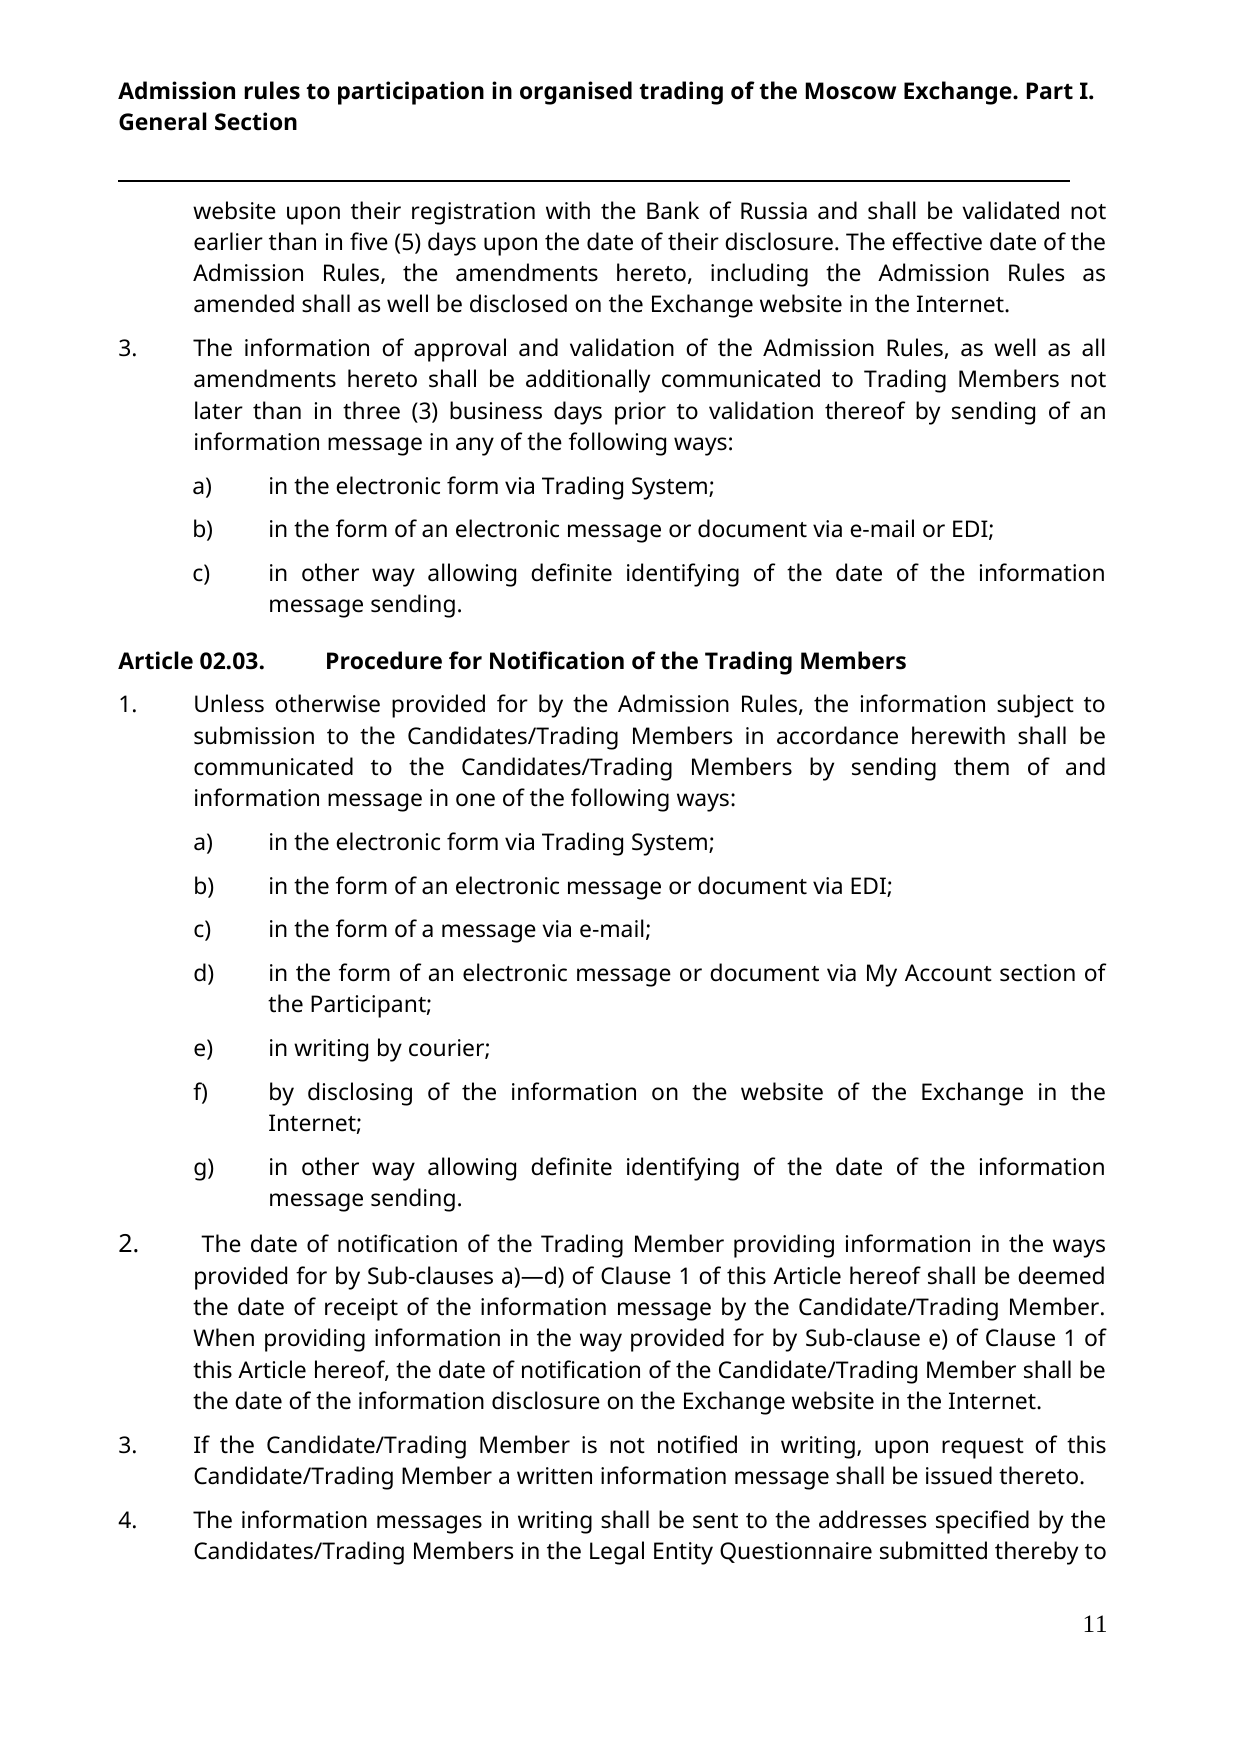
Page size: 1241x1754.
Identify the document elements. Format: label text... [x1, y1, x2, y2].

list The information of approval and validation of the Admission Rules, as well as all amendments hereto shall be additionally communicated to Trading Members not later than in three (3) business days prior to validation thereof by sending of an information message in any of the following ways: [118, 332, 1107, 457]
list in the form of an electronic message or document via e-mail or EDI; [192, 513, 1107, 544]
list in the form of an electronic message or document via My Account section of the Participant; [193, 957, 1107, 1019]
list in writing by courier; [193, 1032, 1107, 1063]
list by disclosing of the information on the website of the Exchange in the Internet; [193, 1076, 1107, 1138]
list in other way allowing definite identifying of the date of the information message sending. [192, 557, 1107, 619]
list The date of notification of the Trading Member providing information in the ways provided for by Sub-clauses a)—d) of Clause 1 of this Article hereof shall be deemed the date of receipt of the information message by the Candidate/Trading Member. When providing information in the way provided for by Sub-clause e) of Clause 1 of this Article hereof, the date of notification of the Candidate/Trading Member shall be the date of the information disclosure on the Exchange website in the Internet. [118, 1226, 1107, 1416]
list in other way allowing definite identifying of the date of the information message sending. [193, 1151, 1107, 1213]
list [118, 194, 1107, 319]
list in the electronic form via Trading System; [193, 826, 1107, 857]
list Unless otherwise provided for by the Admission Rules, the information subject to submission to the Candidates/Trading Members in accordance herewith shall be communicated to the Candidates/Trading Members by sending them of and information message in one of the following ways: [118, 688, 1107, 813]
list in the form of an electronic message or document via EDI; [193, 869, 1107, 901]
list in the form of a message via e-mail; [193, 913, 1107, 944]
list in the electronic form via Trading System; [192, 469, 1107, 501]
subtitle Article 02.03. Procedure for Notification of the Trading Members [118, 644, 1107, 676]
list If the Candidate/Trading Member is not notified in writing, upon request of this Candidate/Trading Member a written information message shall be issued thereto. [118, 1429, 1107, 1491]
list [118, 1504, 1107, 1566]
